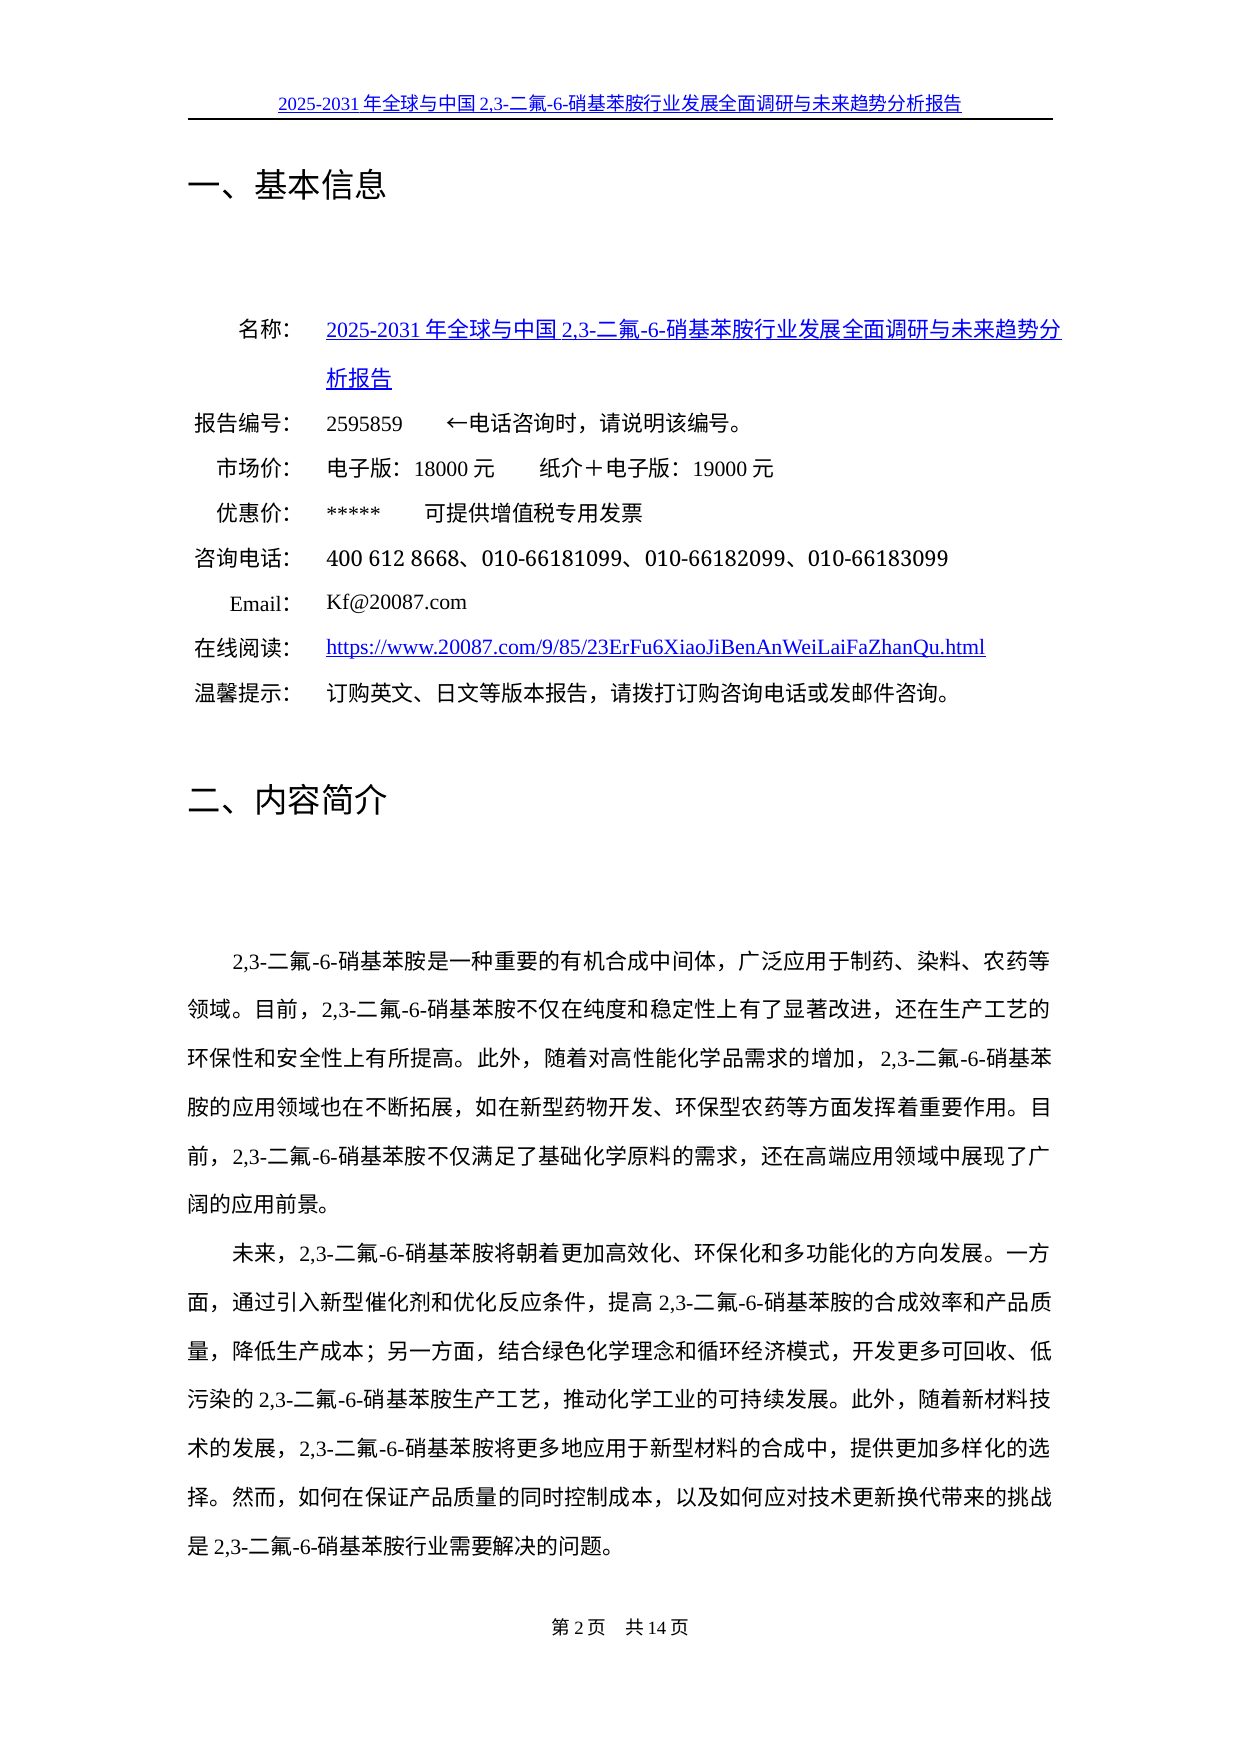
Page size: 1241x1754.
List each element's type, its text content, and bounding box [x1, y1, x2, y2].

table_header 2025-2031年全球与中国2,3-二氟-6-硝基苯胺行业发展全面调研与未来趋势分析报告 [315, 312, 1073, 405]
table_cell 温馨提示： [167, 675, 315, 720]
table_cell 2595859 ←电话咨询时，请说明该编号。 [315, 405, 1073, 450]
title 一、基本信息 [187, 150, 1053, 215]
table_cell 咨询电话： [167, 540, 315, 585]
table_cell 电子版：18000 元 纸介＋电子版：19000 元 [315, 450, 1073, 495]
table_cell ***** 可提供增值税专用发票 [315, 495, 1073, 540]
table_header 名称： [167, 312, 315, 405]
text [187, 943, 1053, 1561]
title 二、内容简介 [187, 766, 1053, 831]
table_cell Email： [167, 585, 315, 630]
table_cell [315, 630, 1073, 675]
table_cell 报告编号： [167, 405, 315, 450]
table_cell 优惠价： [167, 495, 315, 540]
table_cell 订购英文、日文等版本报告，请拨打订购咨询电话或发邮件咨询。 [315, 675, 1073, 720]
table_cell 在线阅读： [167, 630, 315, 675]
table_cell 400 612 8668、010-66181099、010-66182099、010-66183099 [315, 540, 1073, 585]
table_cell Kf@20087.com [315, 585, 1073, 630]
table_cell 市场价： [167, 450, 315, 495]
